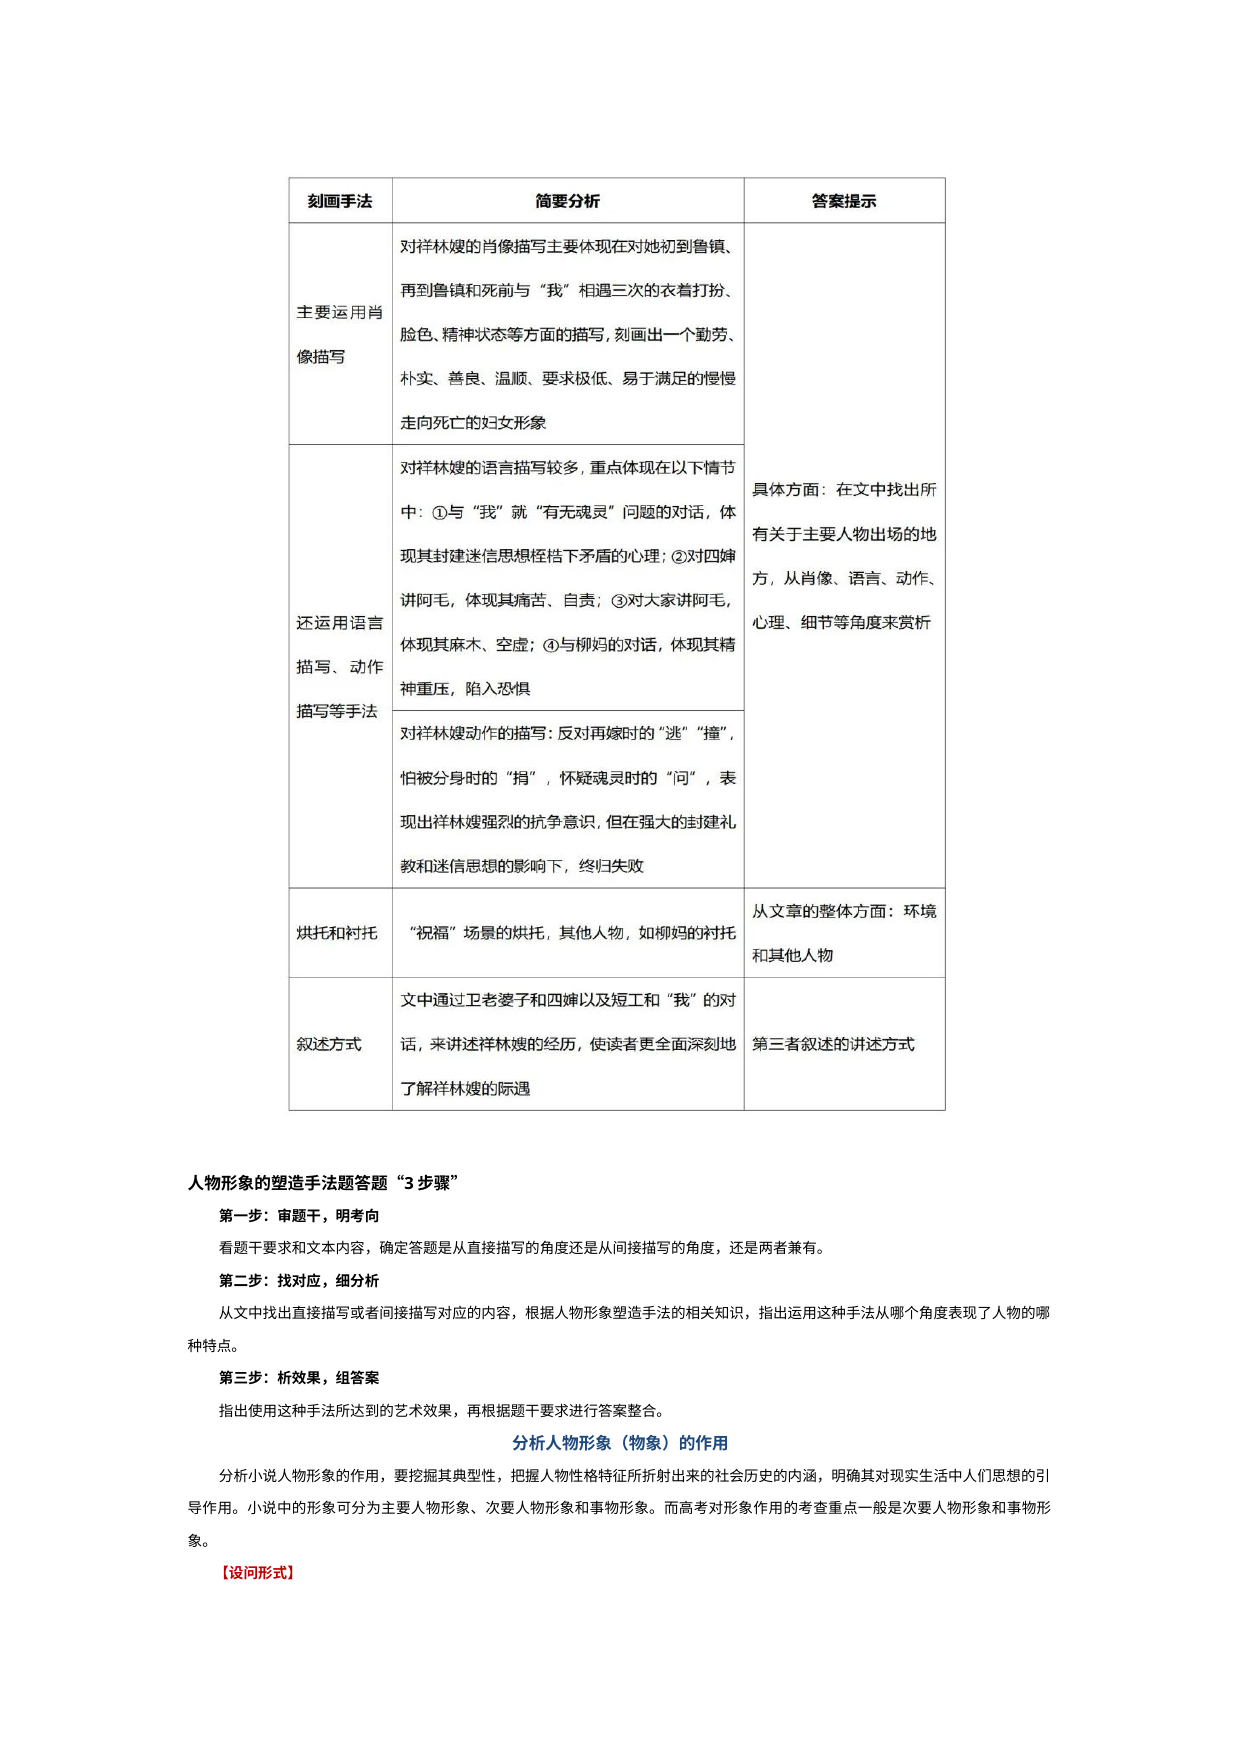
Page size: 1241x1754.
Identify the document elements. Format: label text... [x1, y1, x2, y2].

text 人物形象的塑造手法题答题“3步骤” [187, 1166, 1053, 1199]
text 指出使用这种手法所达到的艺术效果，再根据题干要求进行答案整合。 [187, 1394, 1053, 1426]
picture [278, 162, 962, 1120]
text 从文中找出直接描写或者间接描写对应的内容，根据人物形象塑造手法的相关知识，指出运用这种手法从哪个角度表现了人物的哪种特点。 [187, 1296, 1053, 1361]
text 分析人物形象（物象）的作用 [187, 1426, 1053, 1459]
text 第一步：审题干，明考向 [187, 1199, 1053, 1231]
text 第二步：找对应，细分析 [187, 1264, 1053, 1296]
text 第三步：析效果，组答案 [187, 1361, 1053, 1394]
text 【设问形式】 [187, 1556, 1053, 1589]
text 看题干要求和文本内容，确定答题是从直接描写的角度还是从间接描写的角度，还是两者兼有。 [187, 1231, 1053, 1264]
text 分析小说人物形象的作用，要挖掘其典型性，把握人物性格特征所折射出来的社会历史的内涵，明确其对现实生活中人们思想的引导作用。小说中的形象可分为主要人物形象、次要人物形象和事物形象。而高考对形象作用的考查重点一般是次要人物形象和事物形象。 [187, 1459, 1053, 1556]
